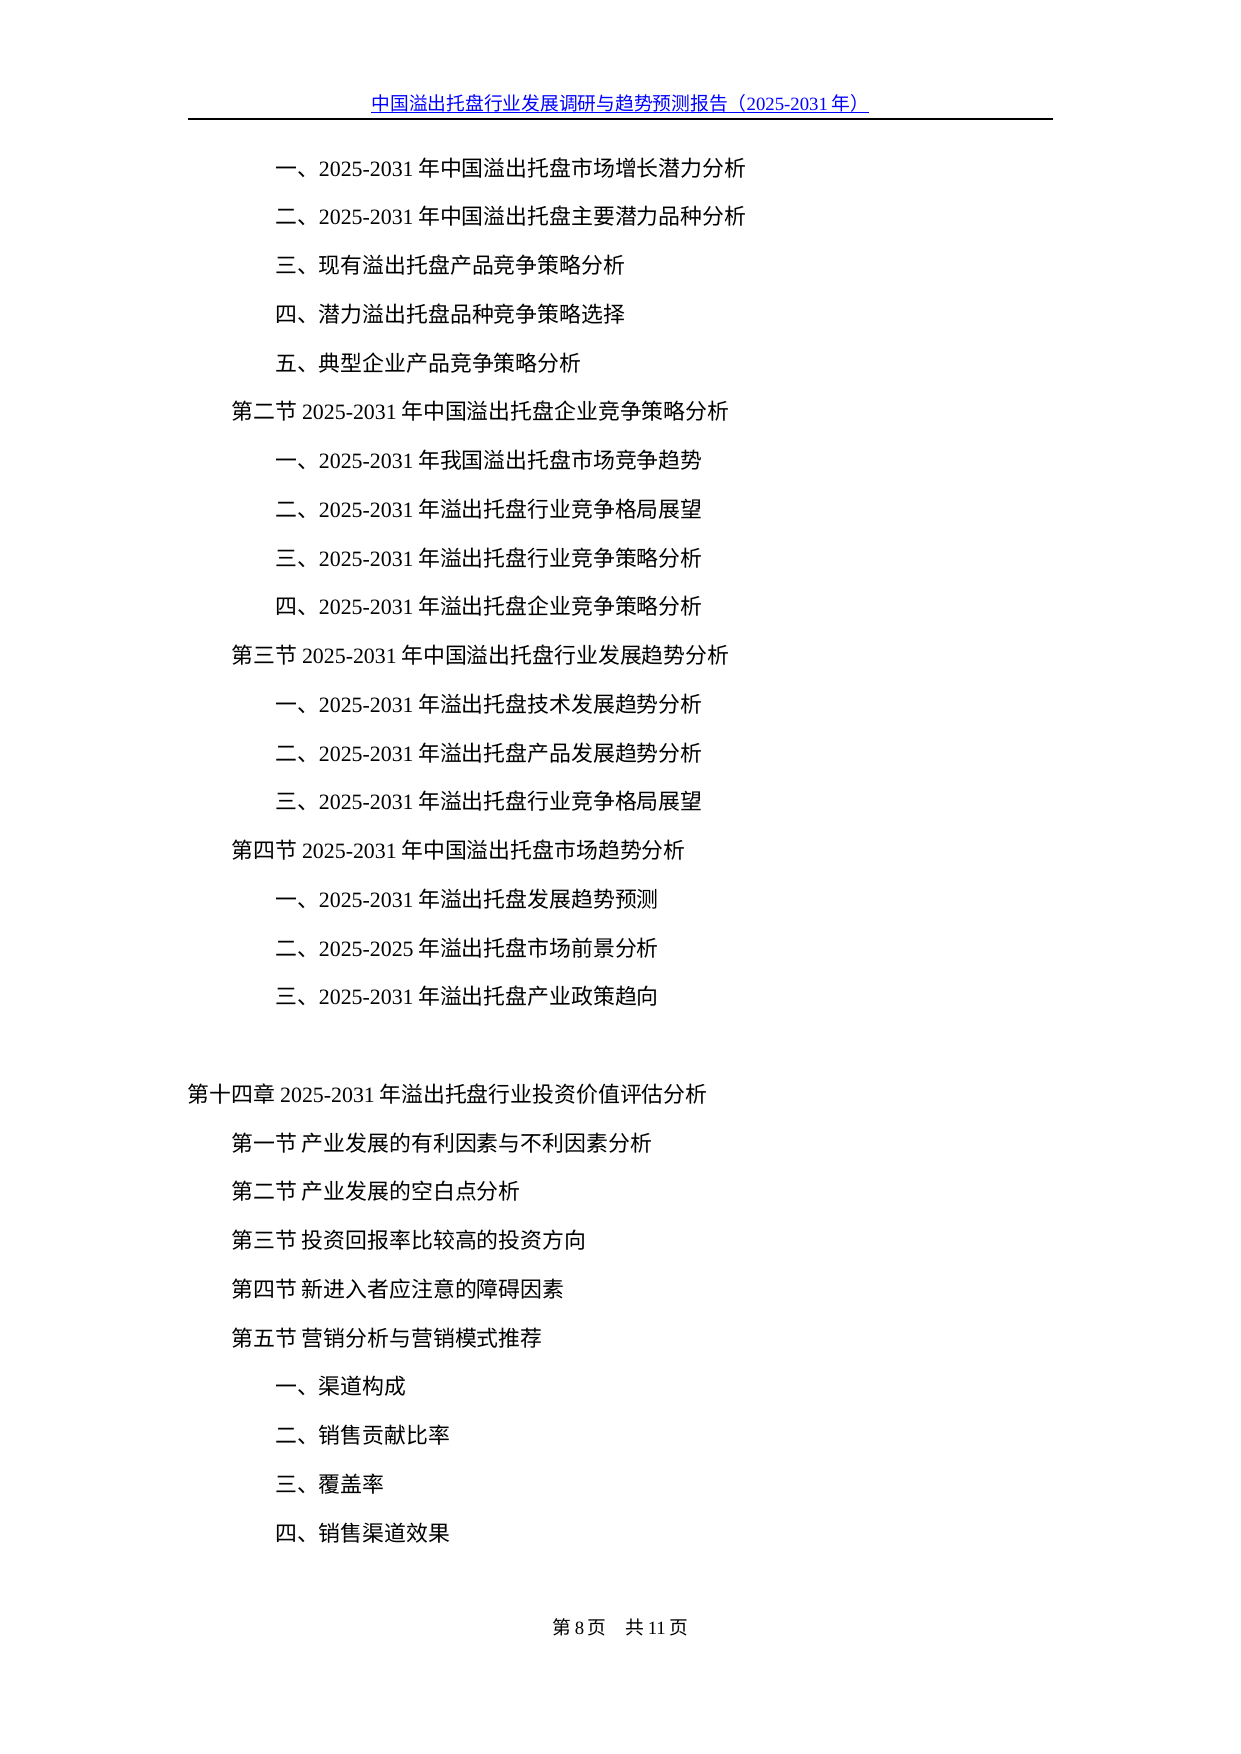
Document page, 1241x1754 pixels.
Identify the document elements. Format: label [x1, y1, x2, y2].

text [187, 150, 1053, 1548]
